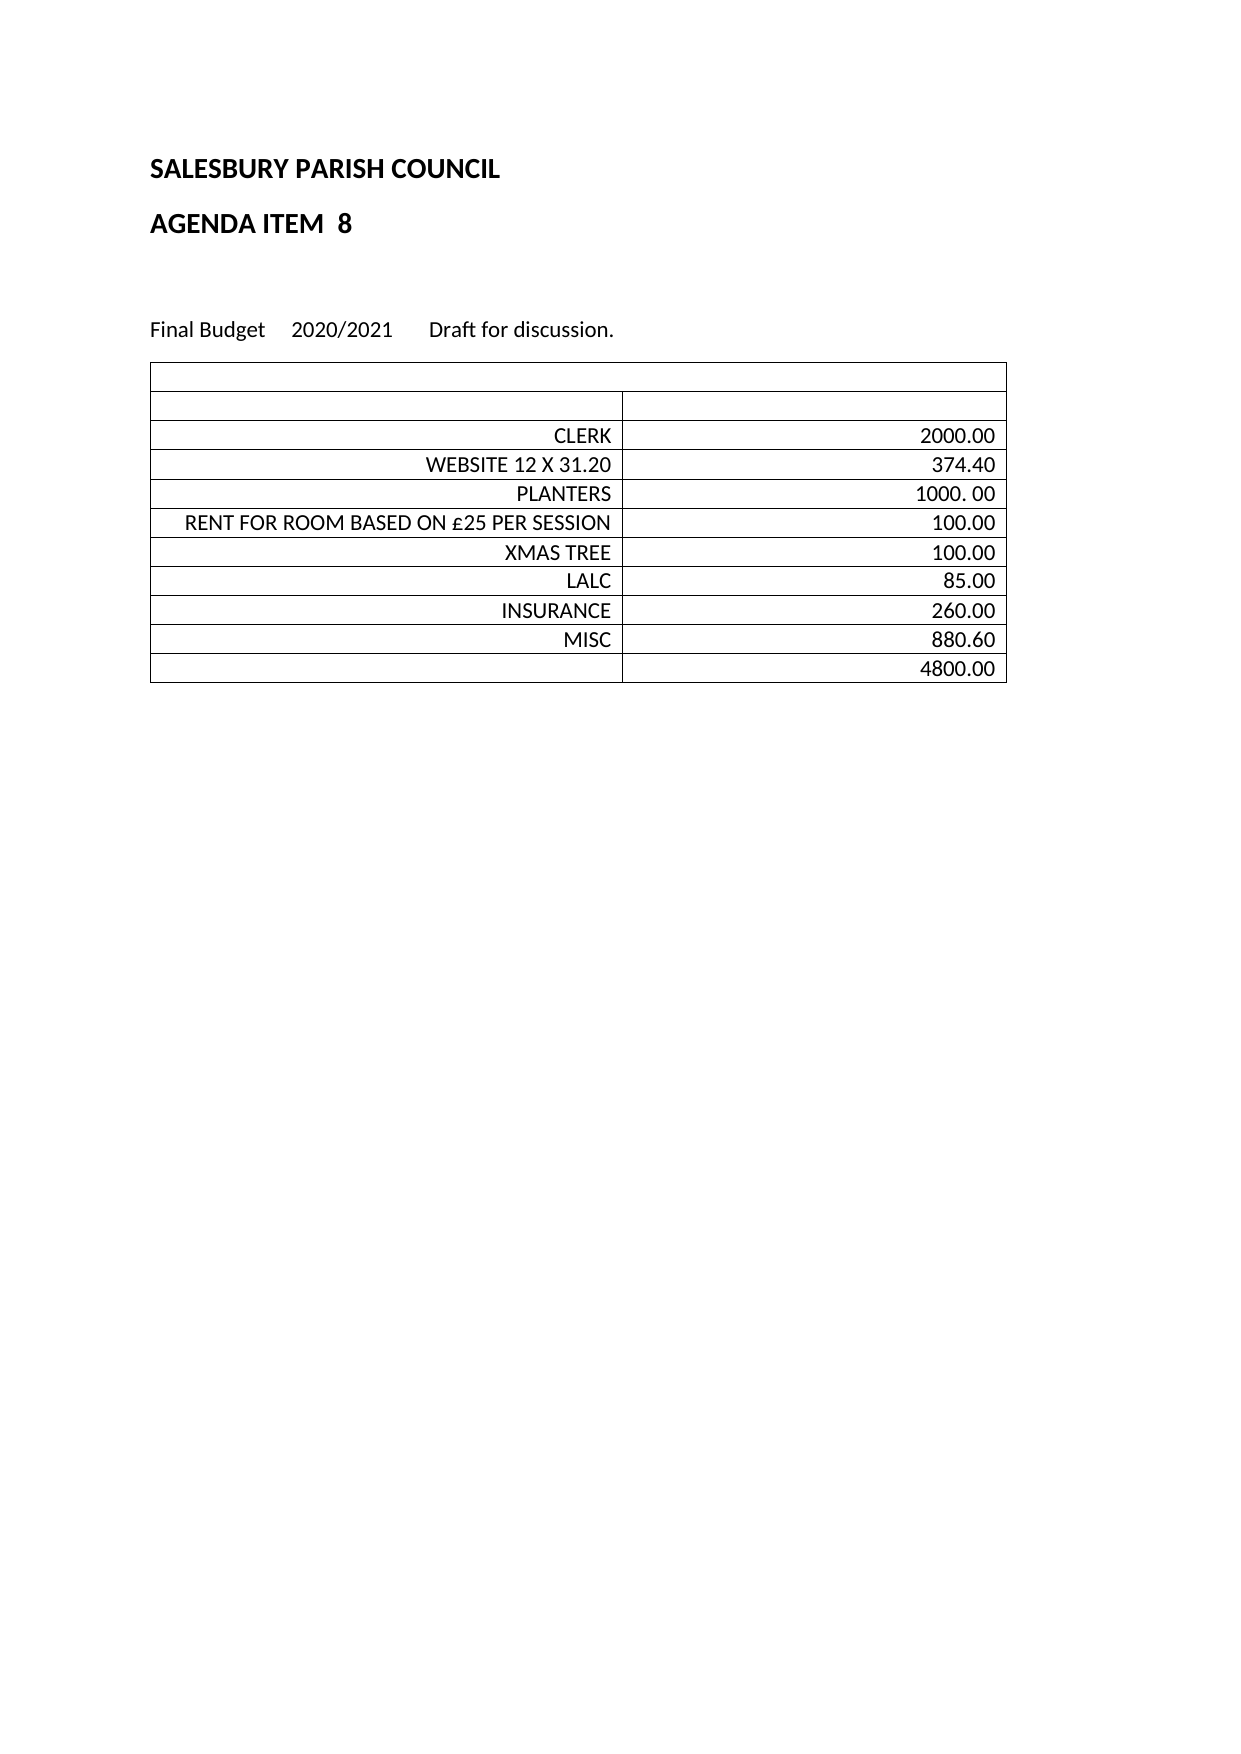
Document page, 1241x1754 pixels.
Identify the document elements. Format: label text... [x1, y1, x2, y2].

text SALESBURY PARISH COUNCIL [150, 150, 1090, 186]
table_cell PLANTERS [151, 480, 622, 507]
table_cell [151, 392, 622, 420]
table_cell WEBSITE 12 X 31.20 [151, 450, 622, 478]
table_header [151, 363, 1006, 391]
table_cell 100.00 [623, 509, 1006, 537]
table_cell 880.60 [623, 625, 1006, 653]
table_cell CLERK [151, 421, 622, 449]
table_cell 100.00 [623, 538, 1006, 566]
text AGENDA ITEM 8 [150, 205, 1090, 241]
table_cell 374.40 [623, 450, 1006, 478]
table_cell 85.00 [623, 567, 1006, 595]
table_cell INSURANCE [151, 596, 622, 624]
table_cell [151, 654, 622, 682]
table_cell 2000.00 [623, 421, 1006, 449]
table_cell LALC [151, 567, 622, 595]
table_cell [623, 392, 1006, 420]
table_cell RENT FOR ROOM BASED ON £25 PER SESSION [151, 509, 622, 537]
table_cell 4800.00 [623, 654, 1006, 682]
table_cell 260.00 [623, 596, 1006, 624]
table_cell MISC [151, 625, 622, 653]
table_cell XMAS TREE [151, 538, 622, 566]
text Final Budget 2020/2021 Draft for discussion. [150, 315, 1090, 343]
table_cell 1000. 00 [623, 480, 1006, 507]
